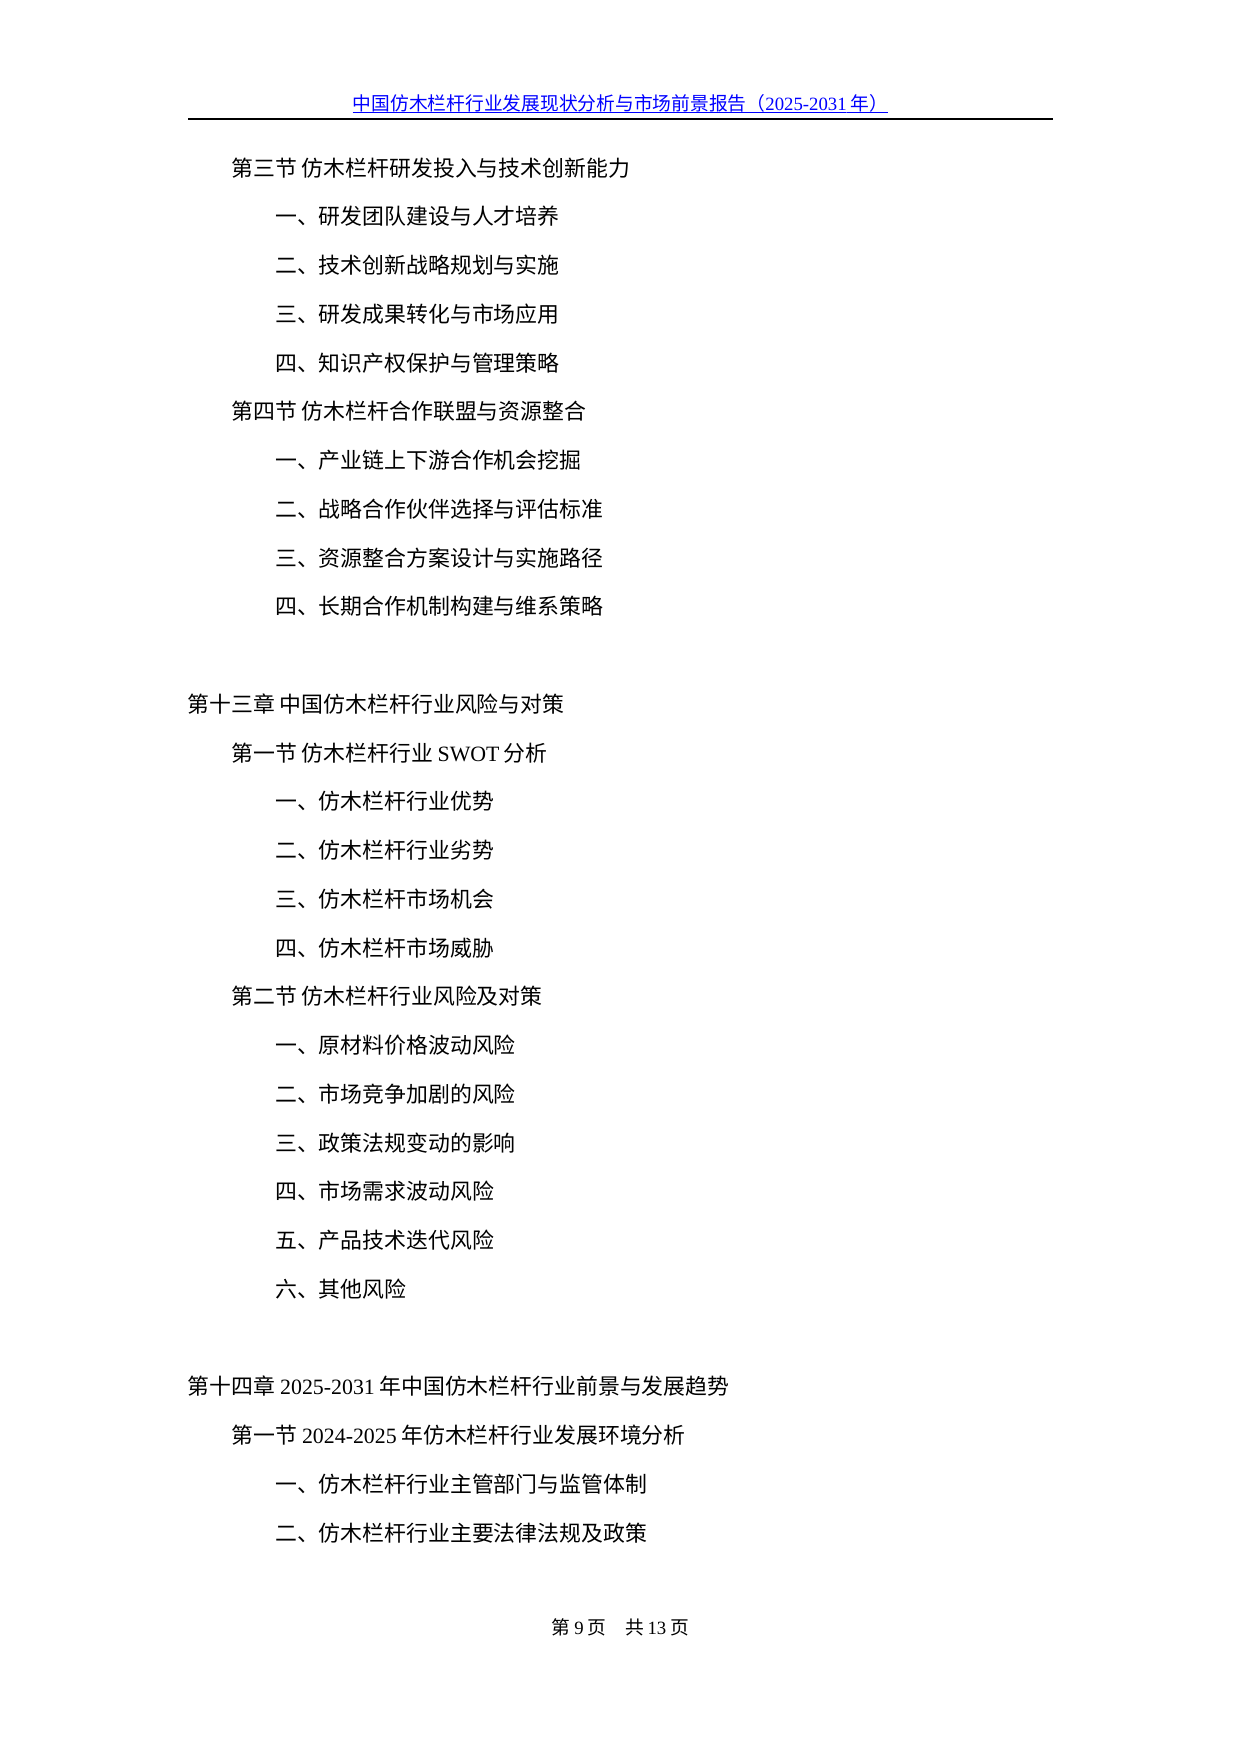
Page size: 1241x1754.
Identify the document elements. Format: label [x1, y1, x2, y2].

text [187, 150, 1053, 1548]
